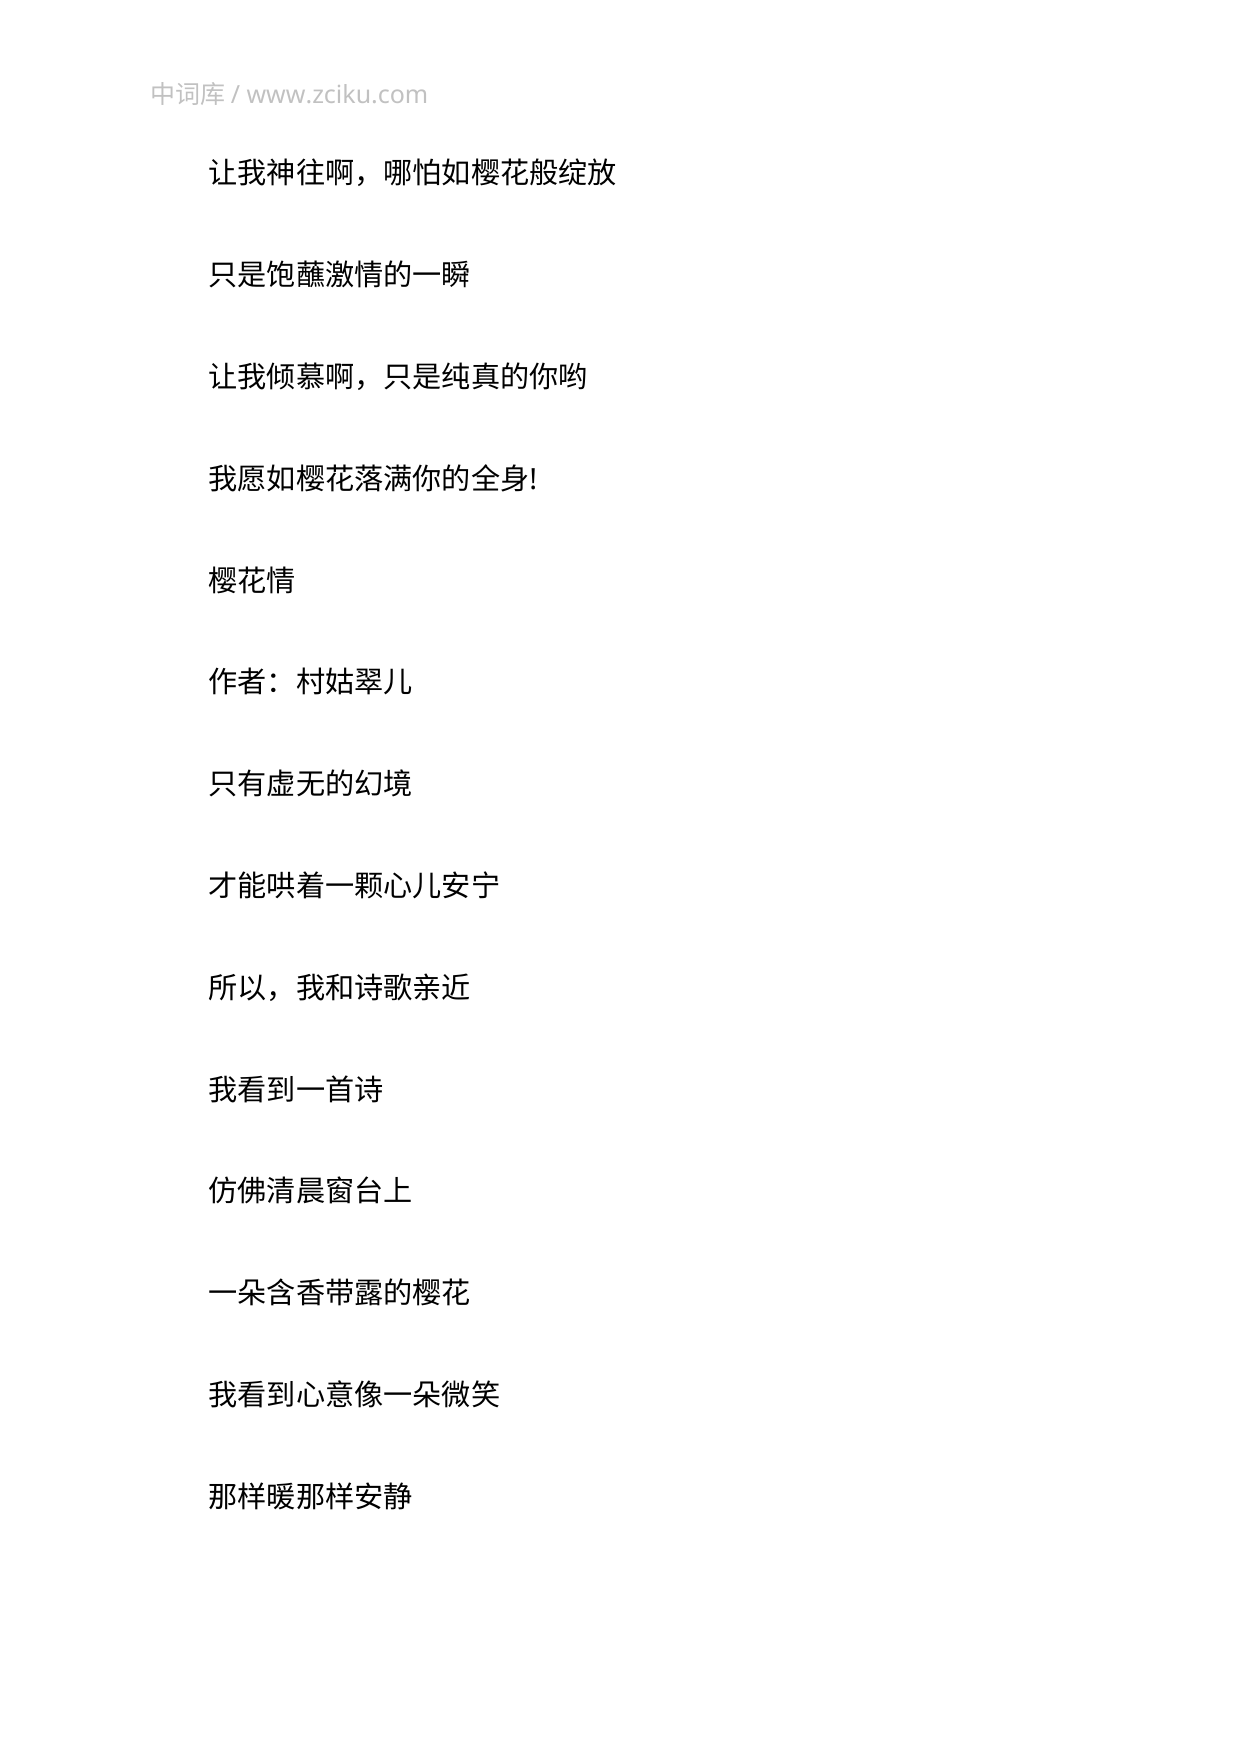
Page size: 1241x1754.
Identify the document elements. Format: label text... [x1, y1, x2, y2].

text 让我倾慕啊，只是纯真的你哟 [150, 353, 1090, 396]
text 只是饱蘸激情的一瞬 [150, 252, 1090, 294]
text 让我神往啊，哪怕如樱花般绽放 [150, 150, 1090, 192]
text 所以，我和诗歌亲近 [150, 964, 1090, 1007]
text 作者：村姑翠儿 [150, 659, 1090, 701]
text 我看到心意像一朵微笑 [150, 1371, 1090, 1414]
text 一朵含香带露的樱花 [150, 1270, 1090, 1312]
text 仿佛清晨窗台上 [150, 1168, 1090, 1210]
text 只有虚无的幻境 [150, 761, 1090, 803]
text 我看到一首诗 [150, 1066, 1090, 1108]
text 樱花情 [150, 557, 1090, 599]
text 才能哄着一颗心儿安宁 [150, 863, 1090, 905]
text 那样暖那样安静 [150, 1473, 1090, 1516]
text 我愿如樱花落满你的全身! [150, 455, 1090, 498]
